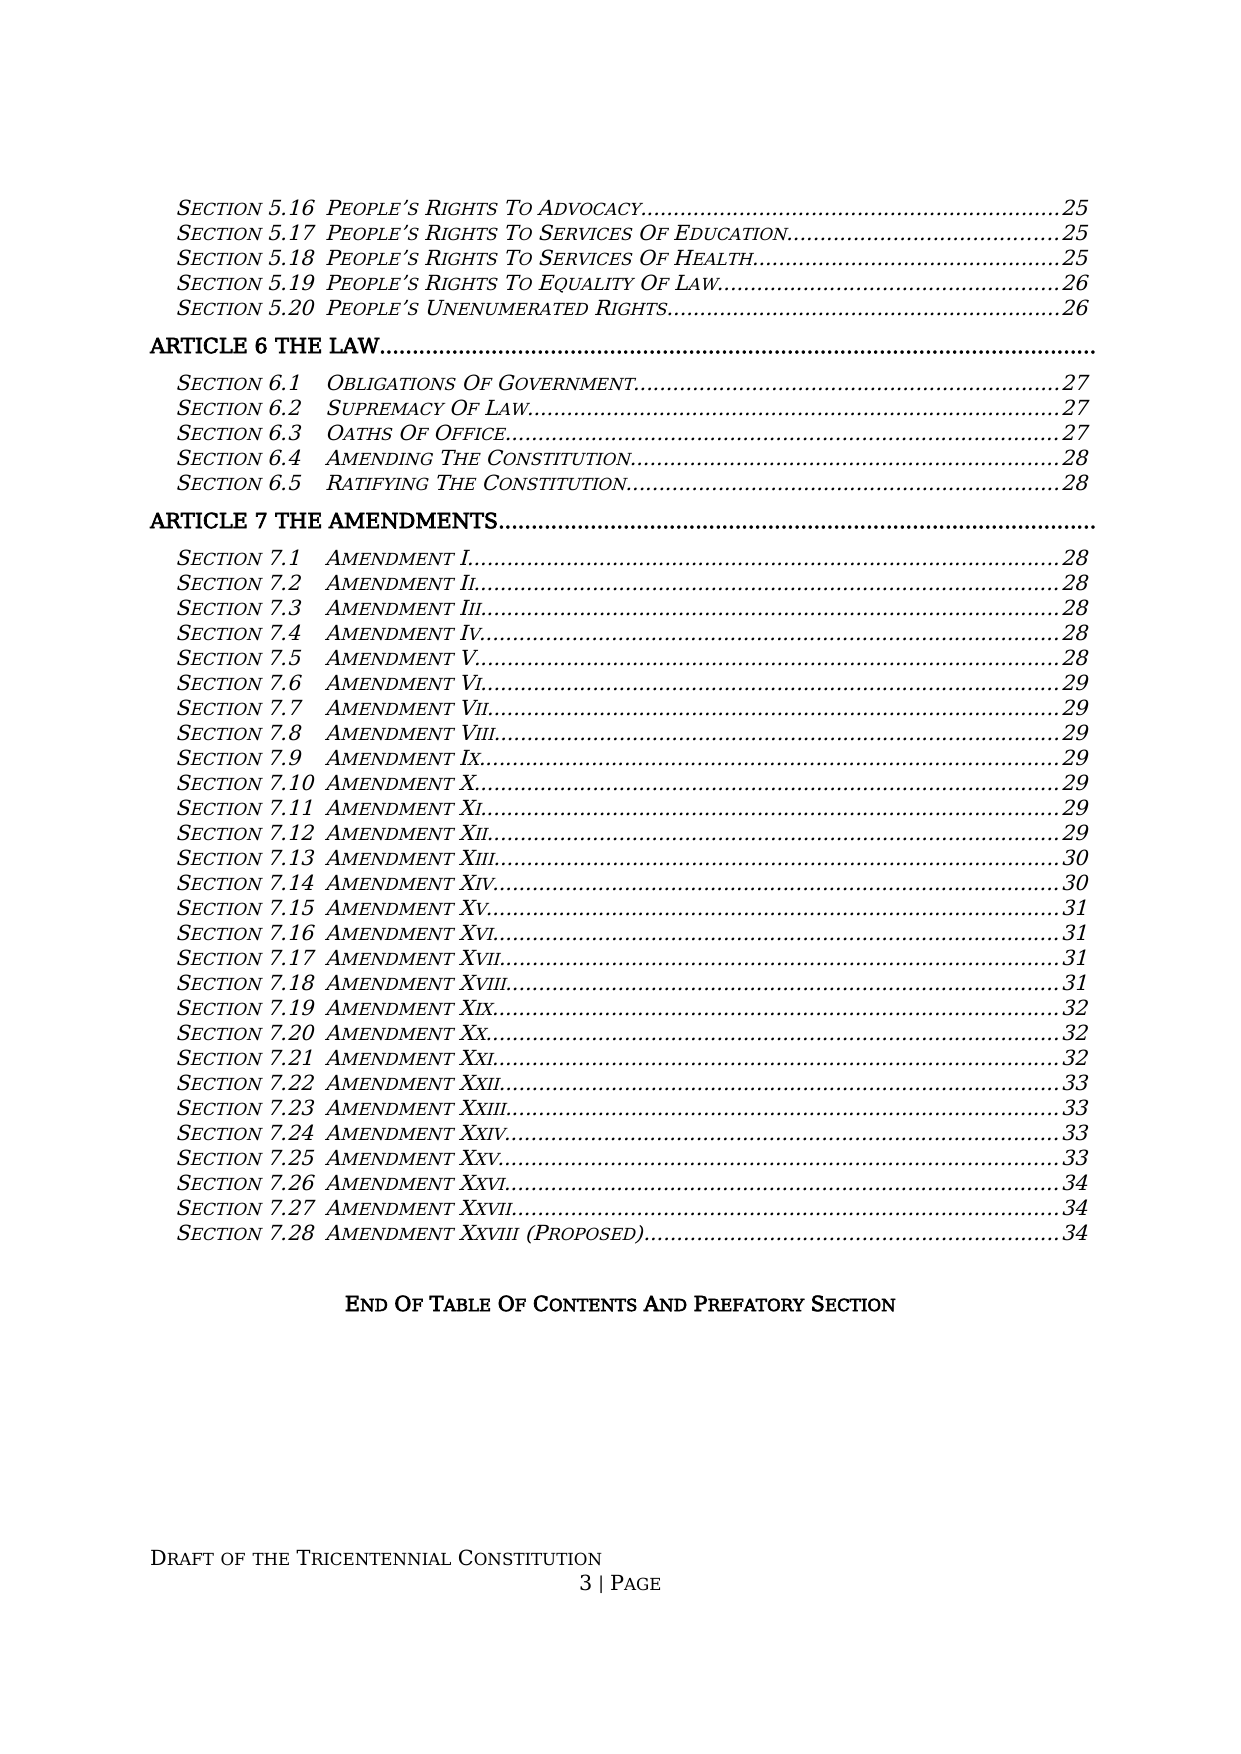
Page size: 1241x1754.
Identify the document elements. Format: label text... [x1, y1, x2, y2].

text Section 7.9 Amendment Ix 29 [175, 745, 1090, 770]
text Section 7.11 Amendment Xi 29 [175, 795, 1090, 820]
text Section 7.10 Amendment X 29 [175, 770, 1090, 795]
text Section 7.8 Amendment Viii 29 [175, 720, 1090, 745]
text Section 7.27 Amendment Xxvii 34 [175, 1195, 1090, 1220]
text End Of Table Of Contents And Prefatory Section [150, 1290, 1090, 1354]
text Section 7.28 Amendment Xxviii (Proposed) 34 [175, 1220, 1090, 1245]
text Section 7.2 Amendment Ii 28 [175, 570, 1090, 595]
text Section 7.16 Amendment Xvi 31 [175, 920, 1090, 945]
text Section 7.1 Amendment I 28 [175, 545, 1090, 570]
text Section 7.17 Amendment Xvii 31 [175, 945, 1090, 970]
text Section 7.3 Amendment Iii 28 [175, 595, 1090, 620]
text Section 7.4 Amendment Iv 28 [175, 620, 1090, 645]
text Section 7.13 Amendment Xiii 30 [175, 845, 1090, 870]
text Section 5.19 People’s Rights To Equality Of Law 26 [175, 270, 1090, 295]
text ARTICLE 6 THE LAW 27 [150, 332, 1090, 357]
text Section 6.5 Ratifying The Constitution 28 [175, 470, 1090, 495]
text Section 7.21 Amendment Xxi 32 [175, 1045, 1090, 1070]
text Section 5.16 People’s Rights To Advocacy 25 [175, 195, 1090, 220]
text Section 5.20 People’s Unenumerated Rights 26 [175, 295, 1090, 320]
text Section 6.4 Amending The Constitution 28 [175, 445, 1090, 470]
text Section 6.1 Obligations Of Government 27 [175, 370, 1090, 395]
text Section 7.25 Amendment Xxv 33 [175, 1145, 1090, 1170]
text Section 7.20 Amendment Xx 32 [175, 1020, 1090, 1045]
text Section 5.18 People’s Rights To Services Of Health 25 [175, 245, 1090, 270]
text Section 7.24 Amendment Xxiv 33 [175, 1120, 1090, 1145]
text Section 7.19 Amendment Xix 32 [175, 995, 1090, 1020]
text Section 7.12 Amendment Xii 29 [175, 820, 1090, 845]
text Section 7.22 Amendment Xxii 33 [175, 1070, 1090, 1095]
text Section 7.5 Amendment V 28 [175, 645, 1090, 670]
text Section 7.7 Amendment Vii 29 [175, 695, 1090, 720]
text Section 7.14 Amendment Xiv 30 [175, 870, 1090, 895]
text Section 5.17 People’s Rights To Services Of Education 25 [175, 220, 1090, 245]
text Section 7.15 Amendment Xv 31 [175, 895, 1090, 920]
text Section 6.2 Supremacy Of Law 27 [175, 395, 1090, 420]
text ARTICLE 7 THE AMENDMENTS 28 [150, 507, 1090, 532]
text Section 7.18 Amendment Xviii 31 [175, 970, 1090, 995]
text Section 7.6 Amendment Vi 29 [175, 670, 1090, 695]
text Section 7.26 Amendment Xxvi 34 [175, 1170, 1090, 1195]
text Section 7.23 Amendment Xxiii 33 [175, 1095, 1090, 1120]
text Section 6.3 Oaths Of Office 27 [175, 420, 1090, 445]
